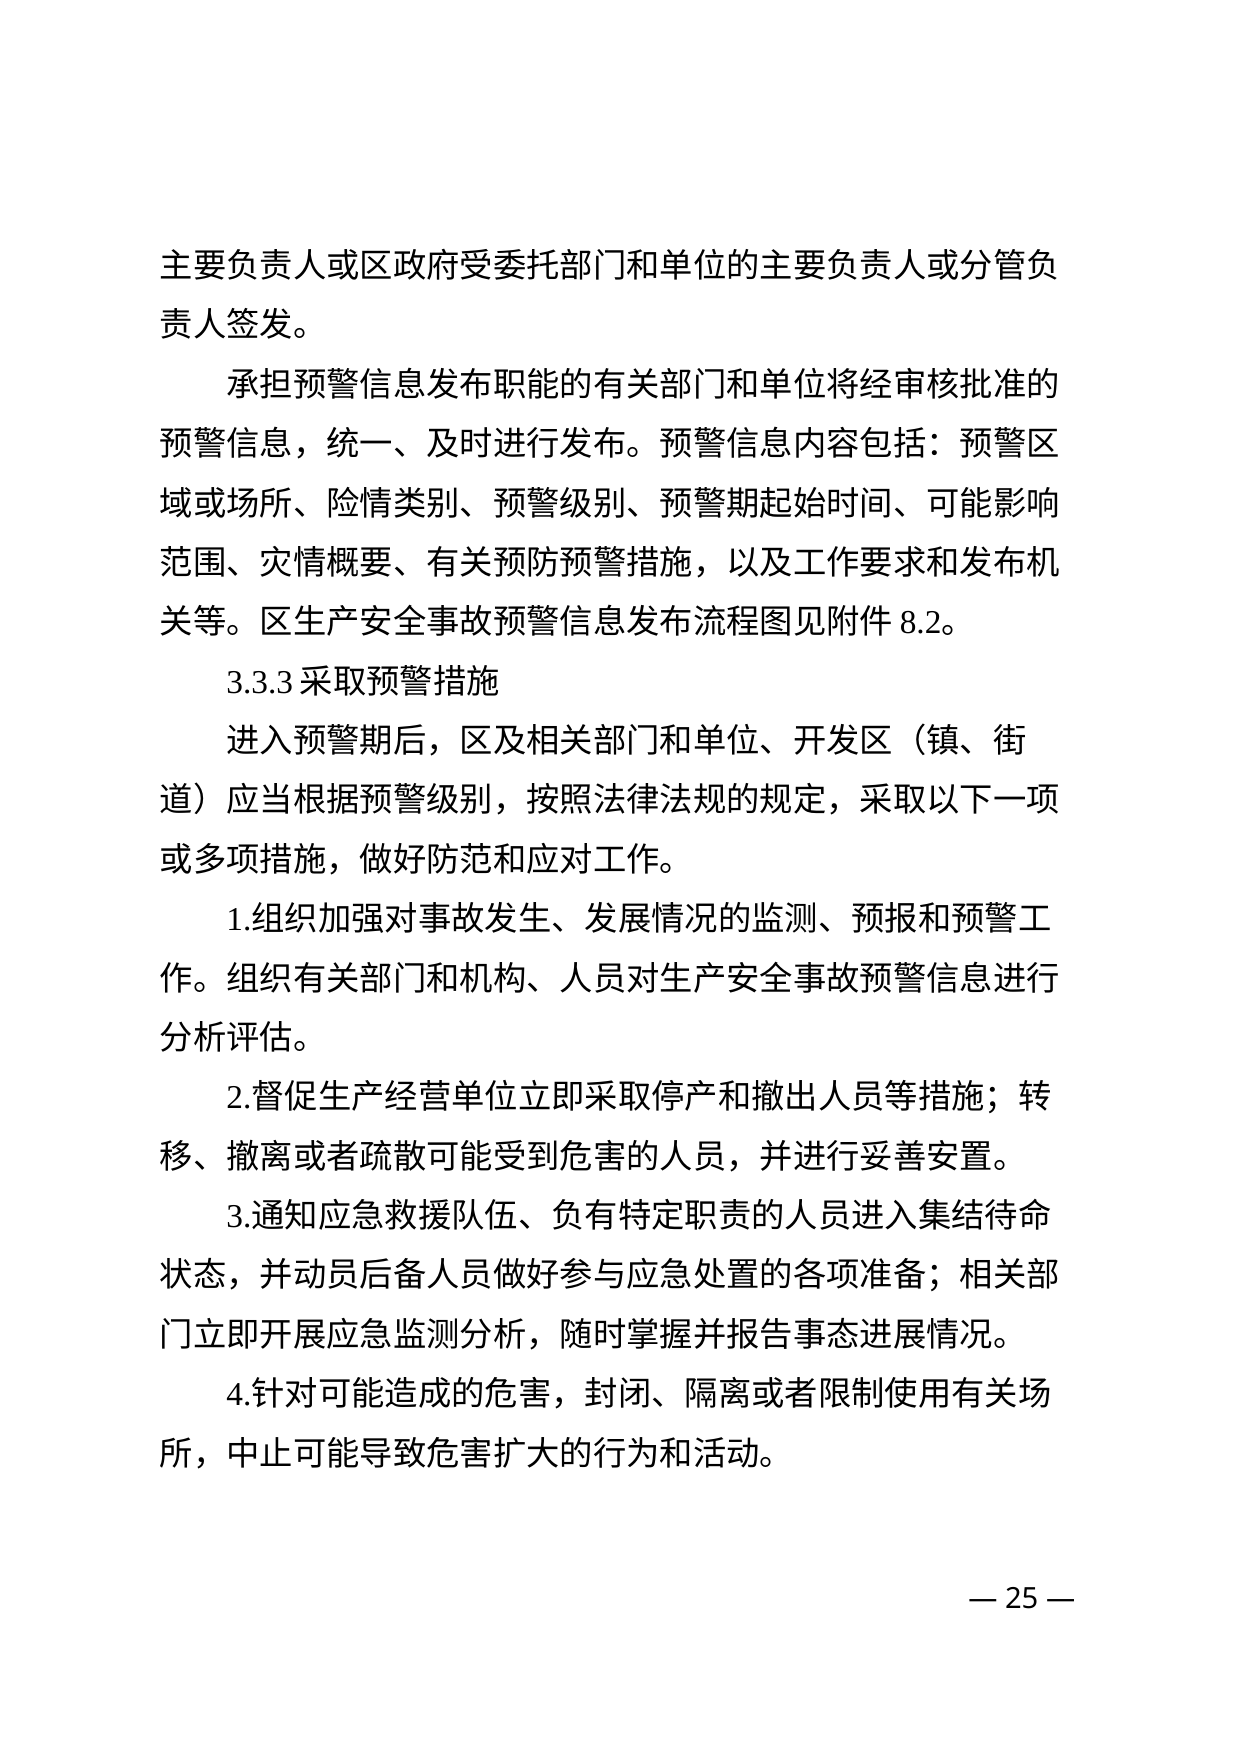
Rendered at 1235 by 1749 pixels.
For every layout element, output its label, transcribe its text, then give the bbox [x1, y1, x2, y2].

list 4.针对可能造成的危害，封闭、隔离或者限制使用有关场所，中止可能导致危害扩大的行为和活动。 [159, 1358, 1075, 1477]
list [159, 230, 1075, 349]
list 2.督促生产经营单位立即采取停产和撤出人员等措施；转移、撤离或者疏散可能受到危害的人员，并进行妥善安置。 [159, 1061, 1075, 1180]
list 3.3.3采取预警措施 [159, 646, 1075, 705]
list 1.组织加强对事故发生、发展情况的监测、预报和预警工作。组织有关部门和机构、人员对生产安全事故预警信息进行分析评估。 [159, 883, 1075, 1061]
list 进入预警期后，区及相关部门和单位、开发区（镇、街道）应当根据预警级别，按照法律法规的规定，采取以下一项或多项措施，做好防范和应对工作。 [159, 705, 1075, 883]
list 3.通知应急救援队伍、负有特定职责的人员进入集结待命状态，并动员后备人员做好参与应急处置的各项准备；相关部门立即开展应急监测分析，随时掌握并报告事态进展情况。 [159, 1180, 1075, 1358]
list 承担预警信息发布职能的有关部门和单位将经审核批准的预警信息，统一、及时进行发布。预警信息内容包括：预警区域或场所、险情类别、预警级别、预警期起始时间、可能影响范围、灾情概要、有关预防预警措施，以及工作要求和发布机关等。区生产安全事故预警信息发布流程图见附件8.2。 [159, 349, 1075, 646]
